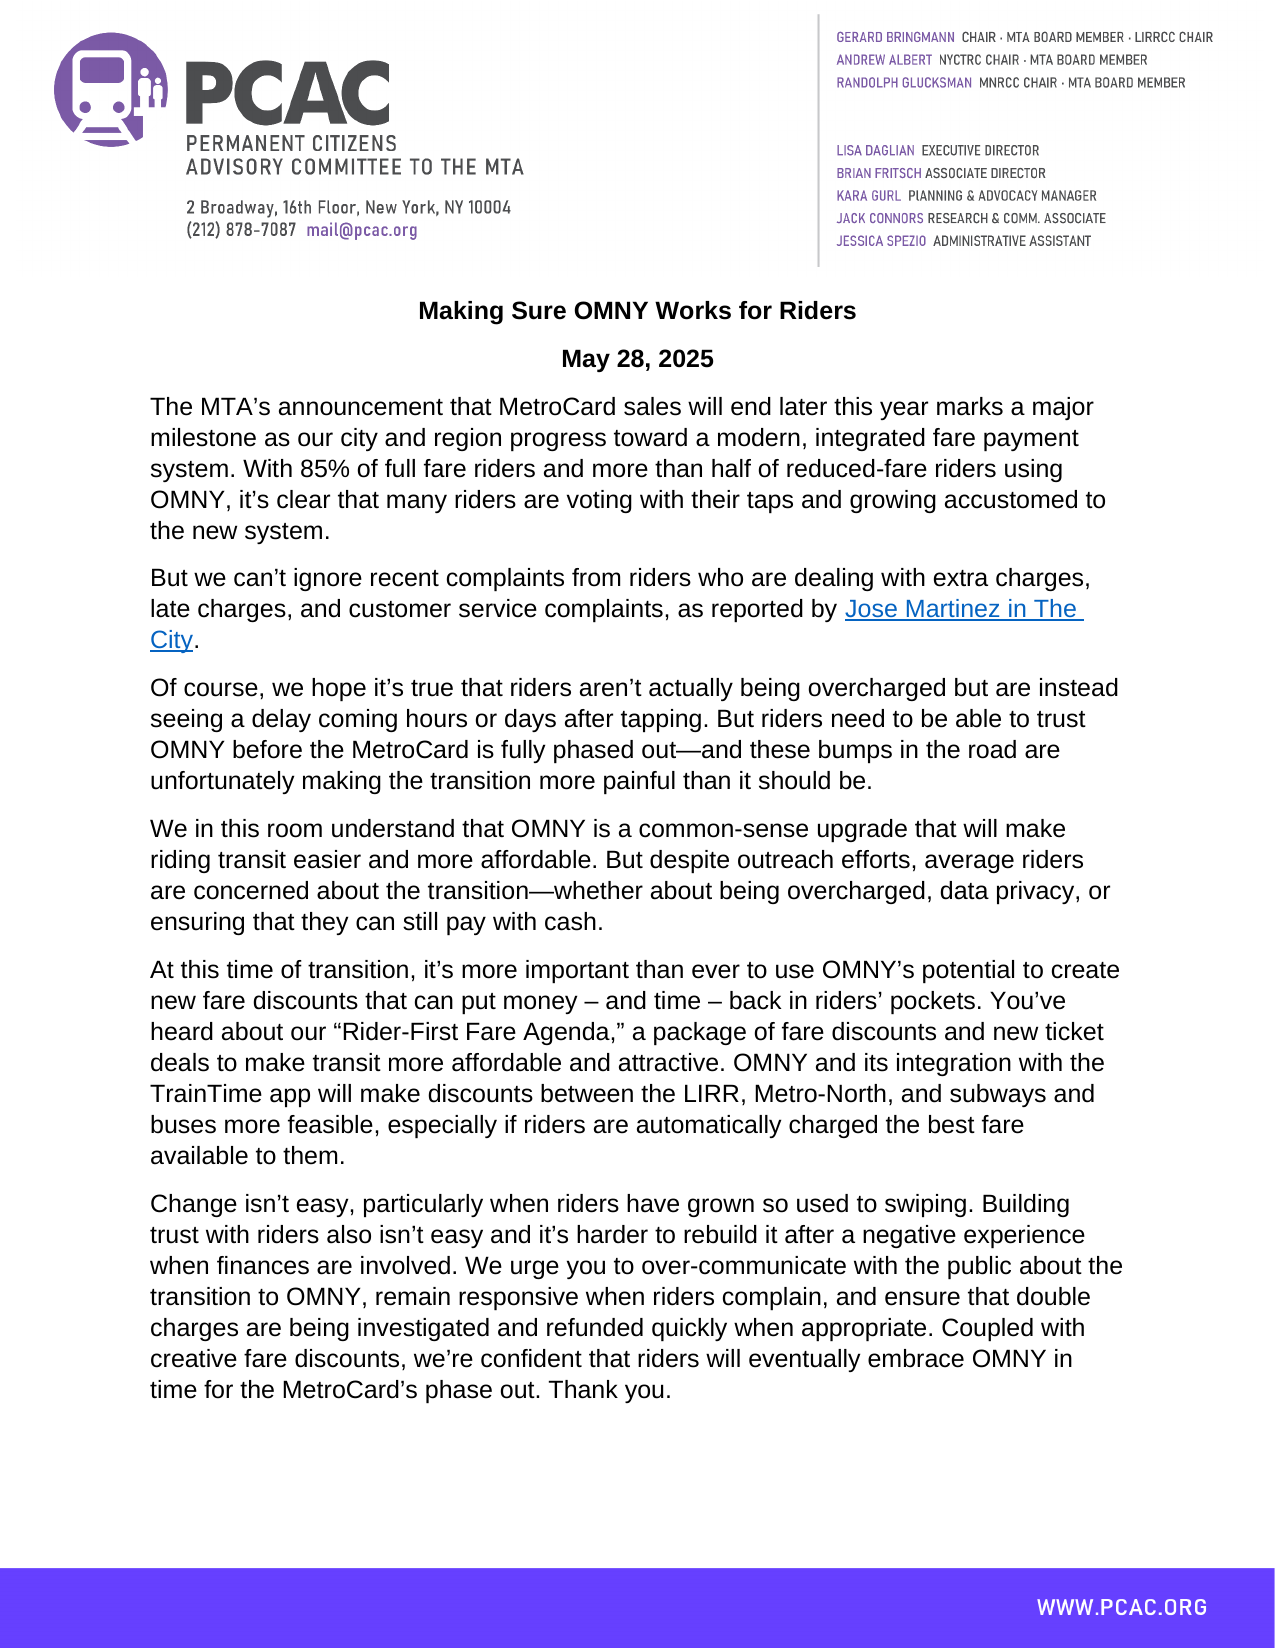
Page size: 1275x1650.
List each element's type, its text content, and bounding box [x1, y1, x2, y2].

picture [0, 1568, 1275, 1648]
text Making Sure OMNY Works for Riders [150, 277, 1125, 325]
text Of course, we hope it’s true that riders aren’t actually being overcharged but are instead seeing a delay coming hours or days after tapping. But riders need to be able to trust OMNY before the MetroCard is fully phased out—and these bumps in the road are unfortunately making the transition more painful than it should be. [150, 673, 1125, 795]
text The MTA’s announcement that MetroCard sales will end later this year marks a major milestone as our city and region progress toward a modern, integrated fare payment system. With 85% of full fare riders and more than half of reduced-fare riders using OMNY, it’s clear that many riders are voting with their taps and growing accustomed to the new system. [150, 391, 1125, 544]
text At this time of transition, it’s more important than ever to use OMNY’s potential to create new fare discounts that can put money – and time – back in riders’ pockets. You’ve heard about our “Rider-First Fare Agenda,” a package of fare discounts and new ticket deals to make transit more affordable and attractive. OMNY and its integration with the TrainTime app will make discounts between the LIRR, Metro-North, and subways and buses more feasible, especially if riders are automatically charged the best fare available to them. [150, 955, 1125, 1170]
text We in this room understand that OMNY is a common-sense upgrade that will make riding transit easier and more affordable. But despite outreach efforts, average riders are concerned about the transition—whether about being overcharged, data privacy, or ensuring that they can still pay with cash. [150, 814, 1125, 936]
picture [13, 1, 1264, 277]
text May 28, 2025 [150, 344, 1125, 372]
text Change isn’t easy, particularly when riders have grown so used to swiping. Building trust with riders also isn’t easy and it’s harder to rebuild it after a negative experience when finances are involved. We urge you to over-communicate with the public about the transition to OMNY, remain responsive when riders complain, and ensure that double charges are being investigated and refunded quickly when appropriate. Coupled with creative fare discounts, we’re confident that riders will eventually embrace OMNY in time for the MetroCard’s phase out. Thank you. [150, 1189, 1125, 1404]
text But we can’t ignore recent complaints from riders who are dealing with extra charges, late charges, and customer service complaints, as reported by Jose Martinez in The City. [150, 563, 1125, 654]
